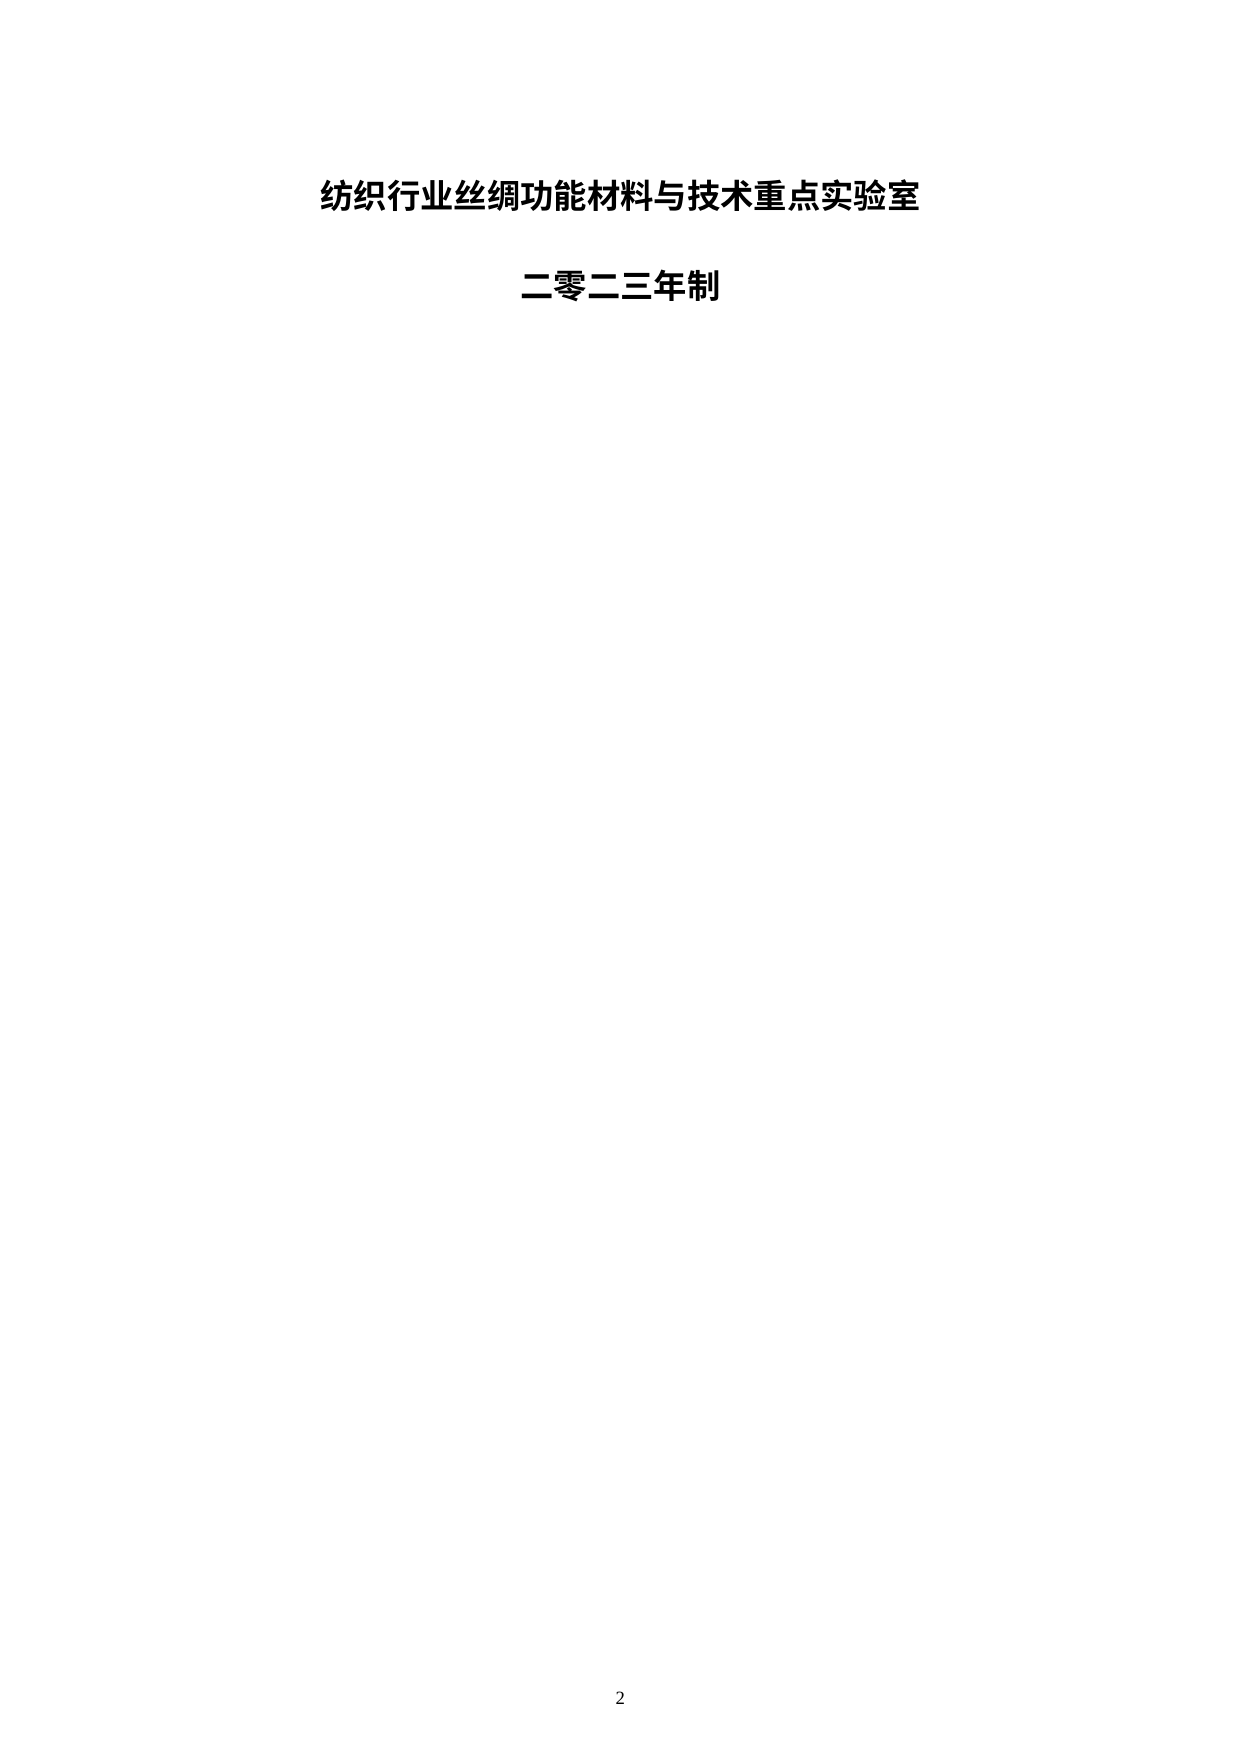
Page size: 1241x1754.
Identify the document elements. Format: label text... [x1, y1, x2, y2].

text 纺织行业丝绸功能材料与技术重点实验室 [187, 162, 1053, 227]
text 二零二三年制 [187, 251, 1053, 316]
